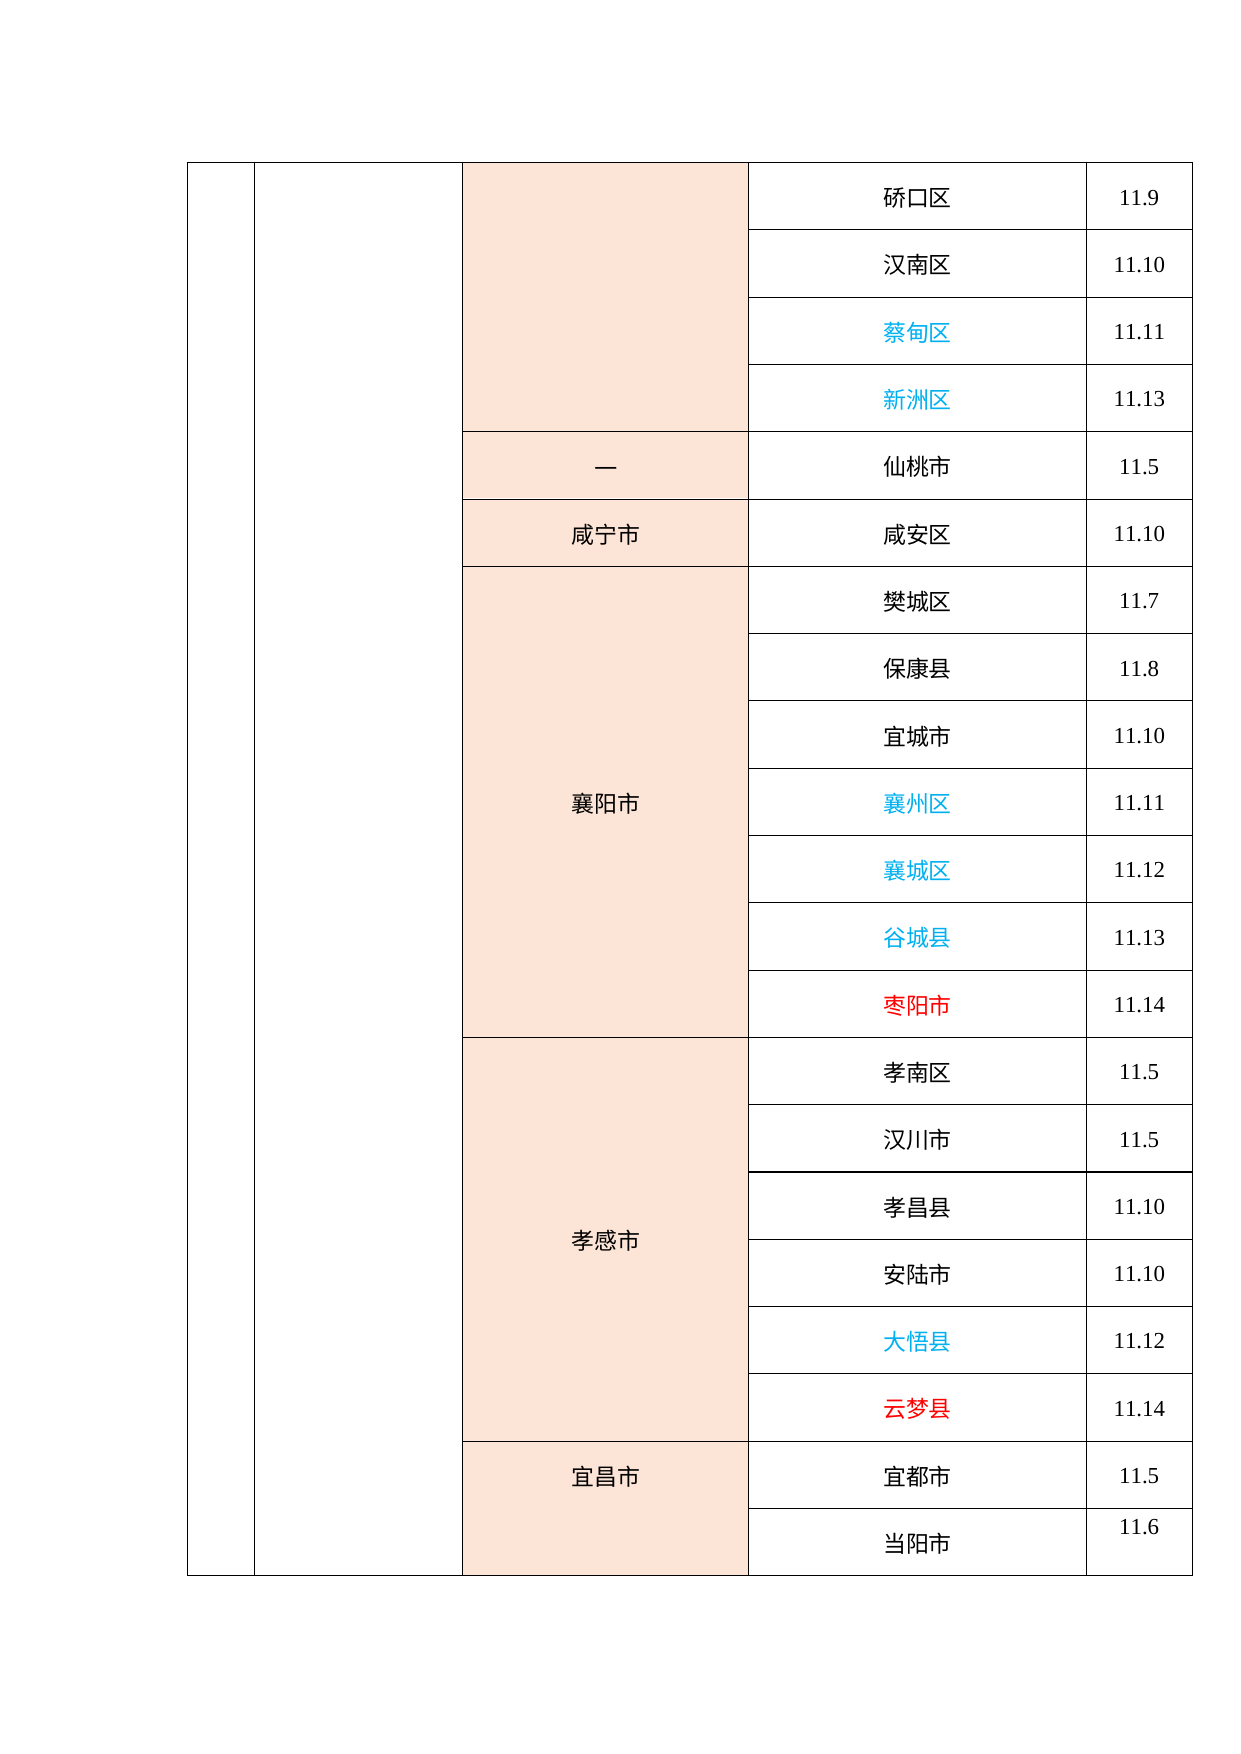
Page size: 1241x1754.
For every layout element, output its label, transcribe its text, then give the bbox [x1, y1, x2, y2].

table_cell 大悟县 [749, 1307, 1086, 1373]
table_cell 咸宁市 [463, 500, 748, 566]
table_cell 当阳市 [749, 1509, 1086, 1575]
table_cell 樊城区 [749, 567, 1086, 633]
table_cell 宜都市 [749, 1442, 1086, 1508]
table_cell 11.13 [1087, 365, 1192, 431]
table_cell 11.11 [1087, 298, 1192, 364]
table_cell 汉川市 [749, 1105, 1086, 1171]
table_cell 11.6 [1087, 1509, 1192, 1575]
table_cell 孝感市 [463, 1038, 748, 1441]
table_cell 11.9 [1087, 163, 1192, 229]
table_cell 宜城市 [749, 701, 1086, 768]
table_cell 襄州区 [749, 769, 1086, 835]
table_cell 11.10 [1087, 701, 1192, 768]
table_cell 11.7 [1087, 567, 1192, 633]
table_cell 硚口区 [749, 163, 1086, 229]
table_cell 11.12 [1087, 1307, 1192, 1373]
table_cell 11.12 [1087, 836, 1192, 902]
table_cell 襄阳市 [463, 567, 748, 1037]
table_cell 谷城县 [749, 903, 1086, 969]
table_cell 11.13 [1087, 903, 1192, 969]
table_cell 枣阳市 [749, 971, 1086, 1037]
table_cell 11.10 [1087, 230, 1192, 297]
table_cell 11.10 [1087, 1173, 1192, 1239]
table_cell 11.14 [1087, 1374, 1192, 1441]
table_cell 宜昌市 [463, 1442, 748, 1575]
table_cell 11.10 [1087, 500, 1192, 566]
table_cell 咸安区 [749, 500, 1086, 566]
table_cell 11.14 [1087, 971, 1192, 1037]
table_cell — [463, 432, 748, 498]
table_cell 11.5 [1087, 432, 1192, 498]
table_cell 11.5 [1087, 1442, 1192, 1508]
table_cell 11.5 [1087, 1105, 1192, 1171]
table_cell 襄城区 [749, 836, 1086, 902]
table_cell 蔡甸区 [749, 298, 1086, 364]
table_cell 11.5 [1087, 1038, 1192, 1104]
table_cell 汉南区 [749, 230, 1086, 297]
table_cell 保康县 [749, 634, 1086, 700]
table_cell 11.10 [1087, 1240, 1192, 1306]
table_cell 仙桃市 [749, 432, 1086, 498]
table_cell 11.11 [1087, 769, 1192, 835]
table_cell 安陆市 [749, 1240, 1086, 1306]
table_cell 孝昌县 [749, 1173, 1086, 1239]
table_cell 11.8 [1087, 634, 1192, 700]
table_cell 云梦县 [749, 1374, 1086, 1441]
table_cell 孝南区 [749, 1038, 1086, 1104]
table_cell 新洲区 [749, 365, 1086, 431]
